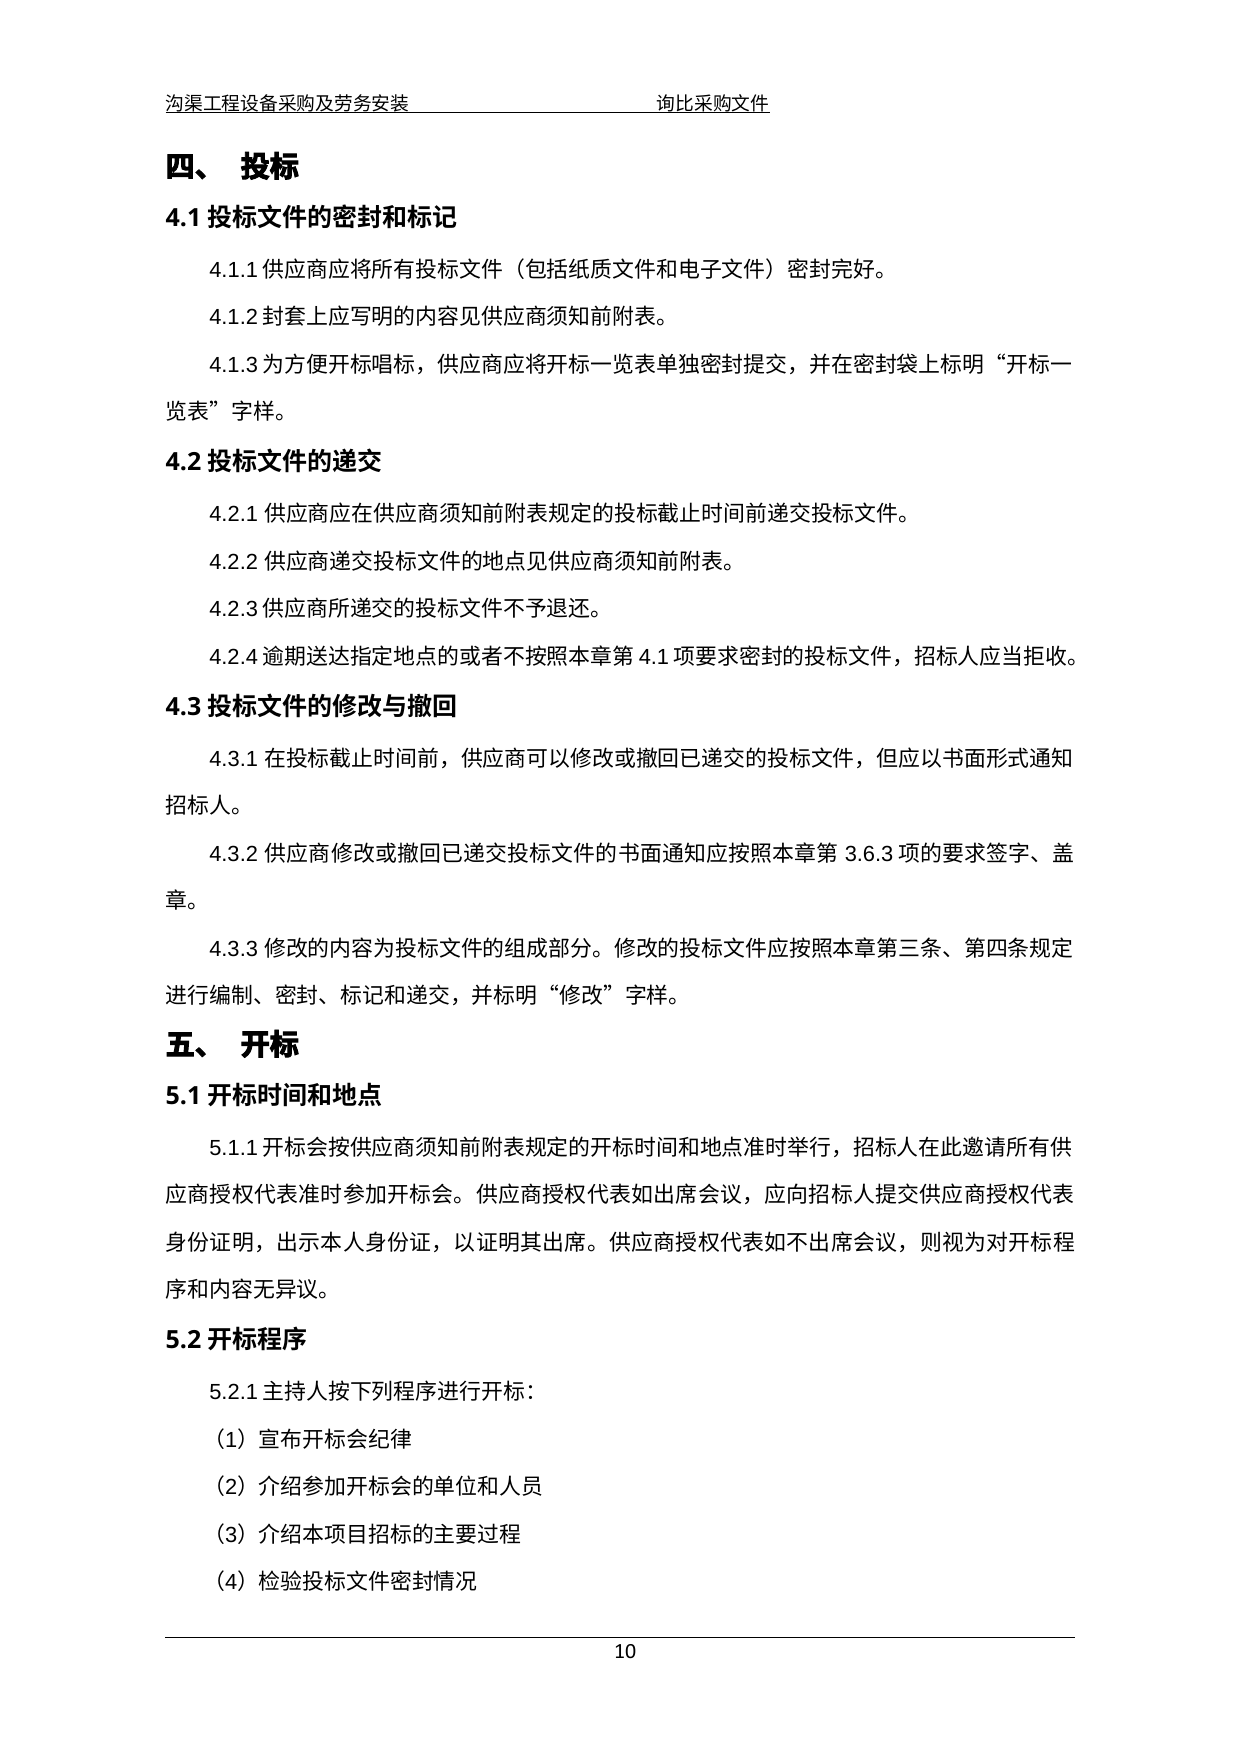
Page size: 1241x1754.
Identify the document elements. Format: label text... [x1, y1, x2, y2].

text 4.3.1 在投标截止时间前，供应商可以修改或撤回已递交的投标文件，但应以书面形式通知招标人。 [165, 741, 1075, 820]
text 4.1.2封套上应写明的内容见供应商须知前附表。 [165, 299, 1075, 331]
subtitle 4.3 投标文件的修改与撤回 [165, 686, 1075, 722]
text 4.2.1 供应商应在供应商须知前附表规定的投标截止时间前递交投标文件。 [165, 496, 1075, 528]
subtitle 5.2 开标程序 [165, 1320, 1075, 1356]
subtitle 5.1 开标时间和地点 [165, 1075, 1075, 1112]
text （4）检验投标文件密封情况 [165, 1564, 1075, 1596]
text （3）介绍本项目招标的主要过程 [165, 1517, 1075, 1548]
text 5.2.1主持人按下列程序进行开标： [165, 1374, 1075, 1406]
subtitle 4.1 投标文件的密封和标记 [165, 197, 1075, 234]
text 4.3.3 修改的内容为投标文件的组成部分。修改的投标文件应按照本章第三条、第四条规定进行编制、密封、标记和递交，并标明“修改”字样。 [165, 931, 1075, 1010]
subtitle 投标 [165, 148, 1075, 181]
text （2）介绍参加开标会的单位和人员 [165, 1469, 1075, 1501]
subtitle 4.2 投标文件的递交 [165, 442, 1075, 478]
text 5.1.1开标会按供应商须知前附表规定的开标时间和地点准时举行，招标人在此邀请所有供应商授权代表准时参加开标会。供应商授权代表如出席会议，应向招标人提交供应商授权代表身份证明，出示本人身份证，以证明其出席。供应商授权代表如不出席会议，则视为对开标程序和内容无异议。 [165, 1130, 1075, 1304]
text 4.3.2 供应商修改或撤回已递交投标文件的书面通知应按照本章第3.6.3项的要求签字、盖章。 [165, 836, 1075, 915]
text 4.1.1供应商应将所有投标文件（包括纸质文件和电子文件）密封完好。 [165, 252, 1075, 283]
subtitle 开标 [165, 1026, 1075, 1059]
text 4.2.3供应商所递交的投标文件不予退还。 [165, 591, 1075, 623]
text 4.2.2 供应商递交投标文件的地点见供应商须知前附表。 [165, 544, 1075, 575]
text 4.1.3为方便开标唱标，供应商应将开标一览表单独密封提交，并在密封袋上标明“开标一览表”字样。 [165, 347, 1075, 426]
text （1）宣布开标会纪律 [165, 1422, 1075, 1453]
text 4.2.4逾期送达指定地点的或者不按照本章第4.1项要求密封的投标文件，招标人应当拒收。 [165, 639, 1075, 670]
